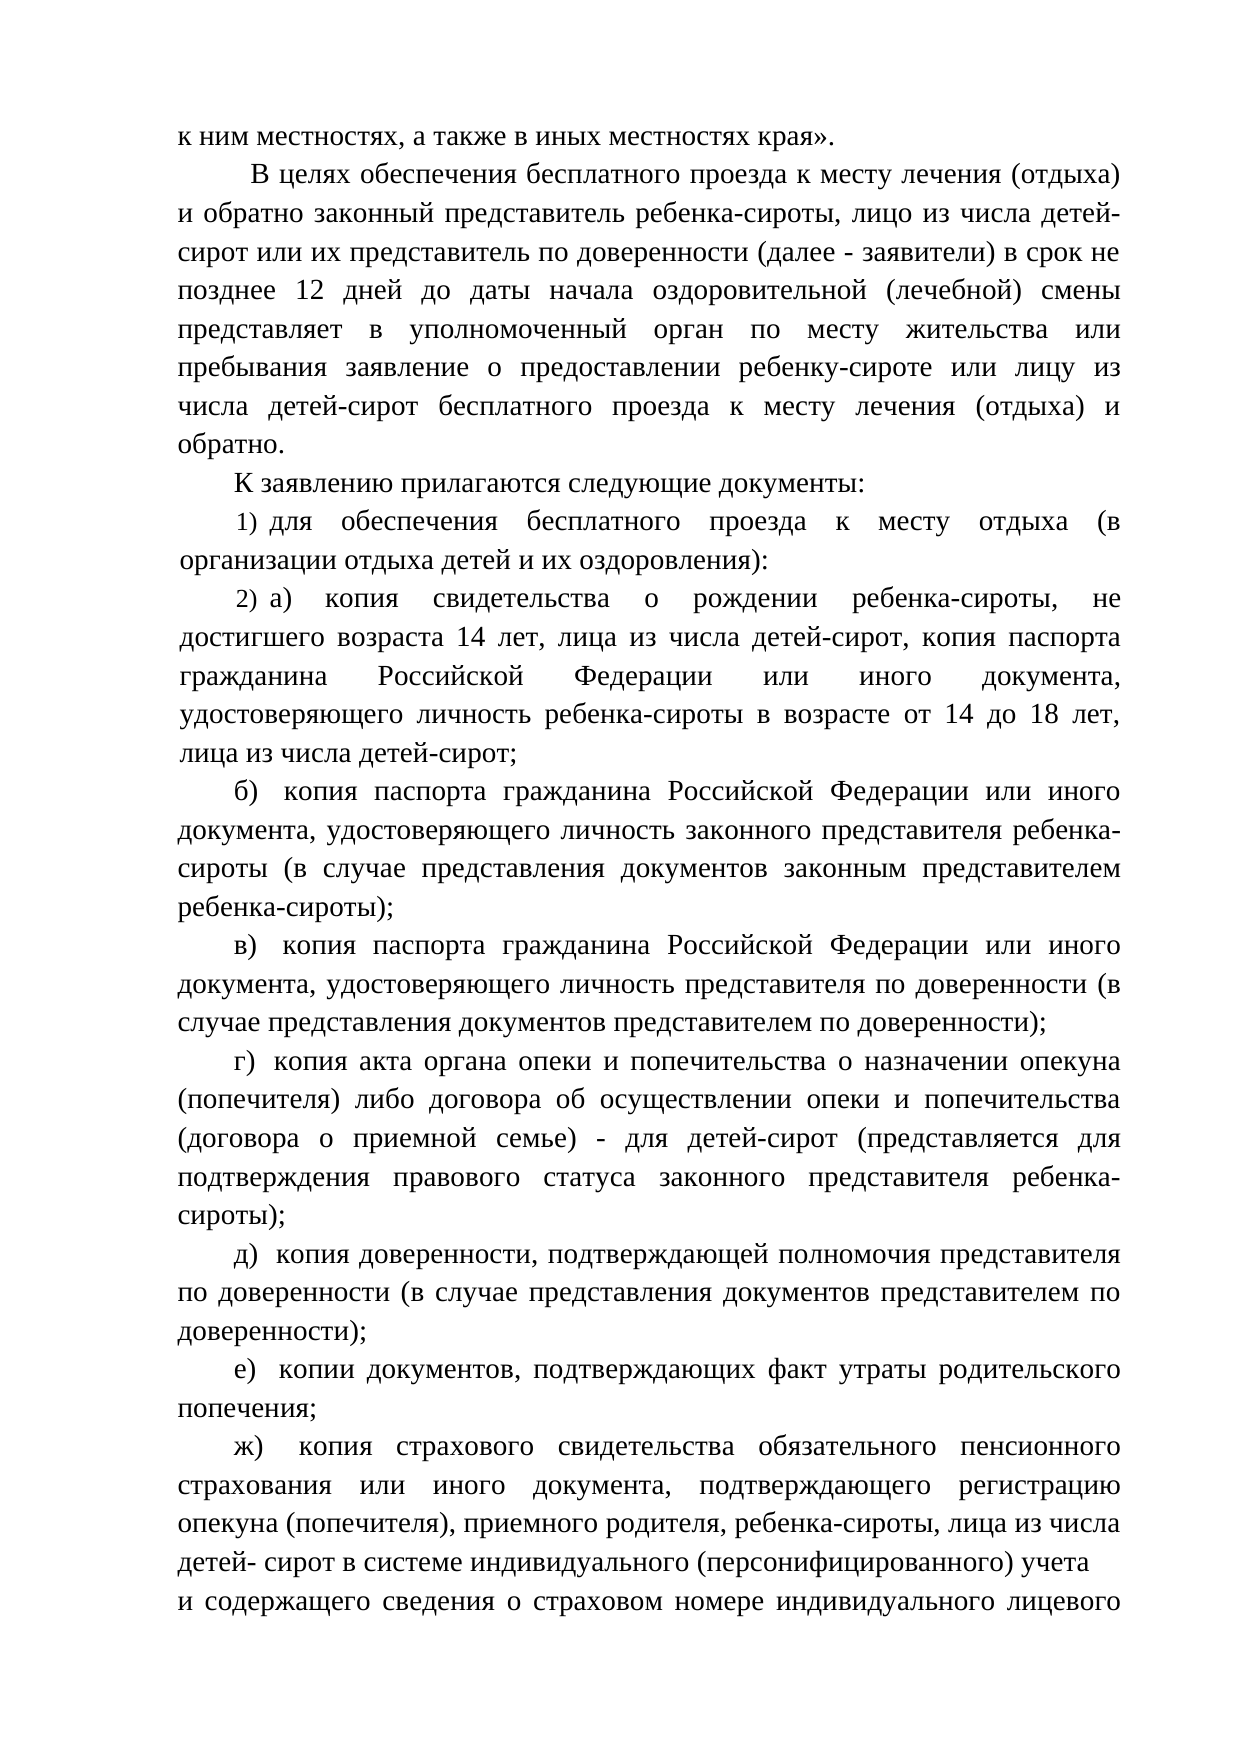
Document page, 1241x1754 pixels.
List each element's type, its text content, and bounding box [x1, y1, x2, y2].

text д) копия доверенности, подтверждающей полномочия представителя по доверенности (в случае представления документов представителем по доверенности); [177, 1236, 1122, 1346]
list для обеспечения бесплатного проезда к месту отдыха (в организации отдыха детей и их оздоровления): [179, 503, 1122, 576]
text е) копии документов, подтверждающих факт утраты родительского попечения; [177, 1351, 1122, 1423]
text б) копия паспорта гражданина Российской Федерации или иного документа, удостоверяющего личность законного представителя ребенка- сироты (в случае представления документов законным представителем ребенка-сироты); [177, 773, 1122, 922]
text В целях обеспечения бесплатного проезда к месту лечения (отдыха) и обратно законный представитель ребенка-сироты, лицо из числа детей- сирот или их представитель по доверенности (далее - заявители) в срок не позднее 12 дней до даты начала оздоровительной (лечебной) смены представляет в уполномоченный орган по месту жительства или пребывания заявление о предоставлении ребенку-сироте или лицу из числа детей-сирот бесплатного проезда к месту лечения (отдыха) и обратно. [177, 157, 1122, 460]
text ж) копия страхового свидетельства обязательного пенсионного страхования или иного документа, подтверждающего регистрацию опекуна (попечителя), приемного родителя, ребенка-сироты, лица из числа детей- сирот в системе индивидуального (персонифицированного) учета [177, 1428, 1122, 1578]
text К заявлению прилагаются следующие документы: [177, 465, 1122, 498]
text г) копия акта органа опеки и попечительства о назначении опекуна (попечителя) либо договора об осуществлении опеки и попечительства (договора о приемной семье) - для детей-сирот (представляется для подтверждения правового статуса законного представителя ребенка-сироты); [177, 1043, 1122, 1231]
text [177, 1583, 1122, 1616]
list а) копия свидетельства о рождении ребенка-сироты, не достигшего возраста 14 лет, лица из числа детей-сирот, копия паспорта гражданина Российской Федерации или иного документа, удостоверяющего личность ребенка-сироты в возрасте от 14 до 18 лет, лица из числа детей-сирот; [179, 581, 1122, 768]
text в) копия паспорта гражданина Российской Федерации или иного документа, удостоверяющего личность представителя по доверенности (в случае представления документов представителем по доверенности); [177, 927, 1122, 1038]
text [177, 118, 1122, 152]
